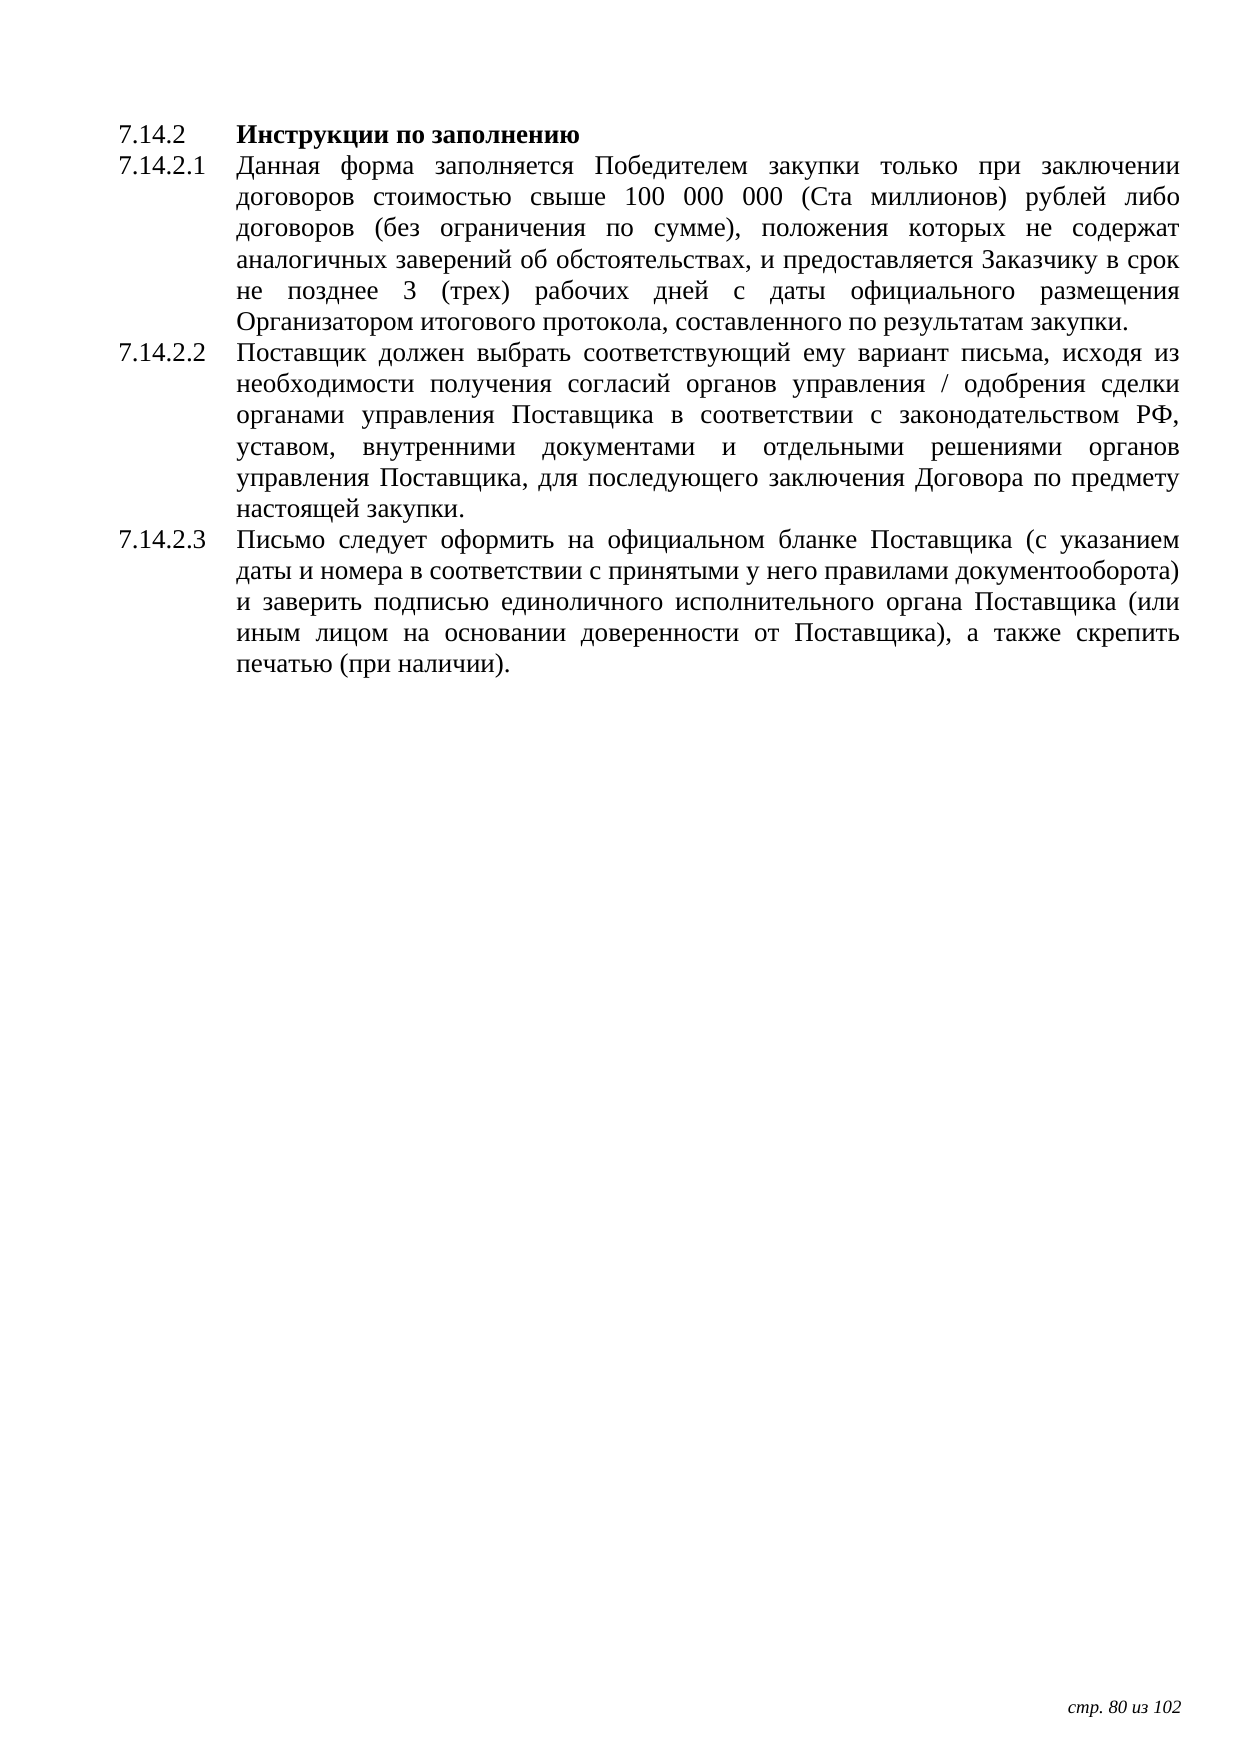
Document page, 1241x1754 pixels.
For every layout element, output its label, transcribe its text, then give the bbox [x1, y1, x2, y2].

list Данная форма заполняется Победителем закупки только при заключении договоров стоимостью свыше 100 000 000 (Ста миллионов) рублей либо договоров (без ограничения по сумме), положения которых не содержат аналогичных заверений об обстоятельствах, и предоставляется Заказчику в срок не позднее 3 (трех) рабочих дней с даты официального размещения Организатором итогового протокола, составленного по результатам закупки. [118, 149, 1181, 336]
list Поставщик должен выбрать соответствующий ему вариант письма, исходя из необходимости получения согласий органов управления / одобрения сделки органами управления Поставщика в соответствии с законодательством РФ, уставом, внутренними документами и отдельными решениями органов управления Поставщика, для последующего заключения Договора по предмету настоящей закупки. [118, 336, 1181, 523]
list Инструкции по заполнению [118, 118, 1181, 149]
list Письмо следует оформить на официальном бланке Поставщика (с указанием даты и номера в соответствии с принятыми у него правилами документооборота) и заверить подписью единоличного исполнительного органа Поставщика (или иным лицом на основании доверенности от Поставщика), а также скрепить печатью (при наличии). [118, 523, 1181, 679]
